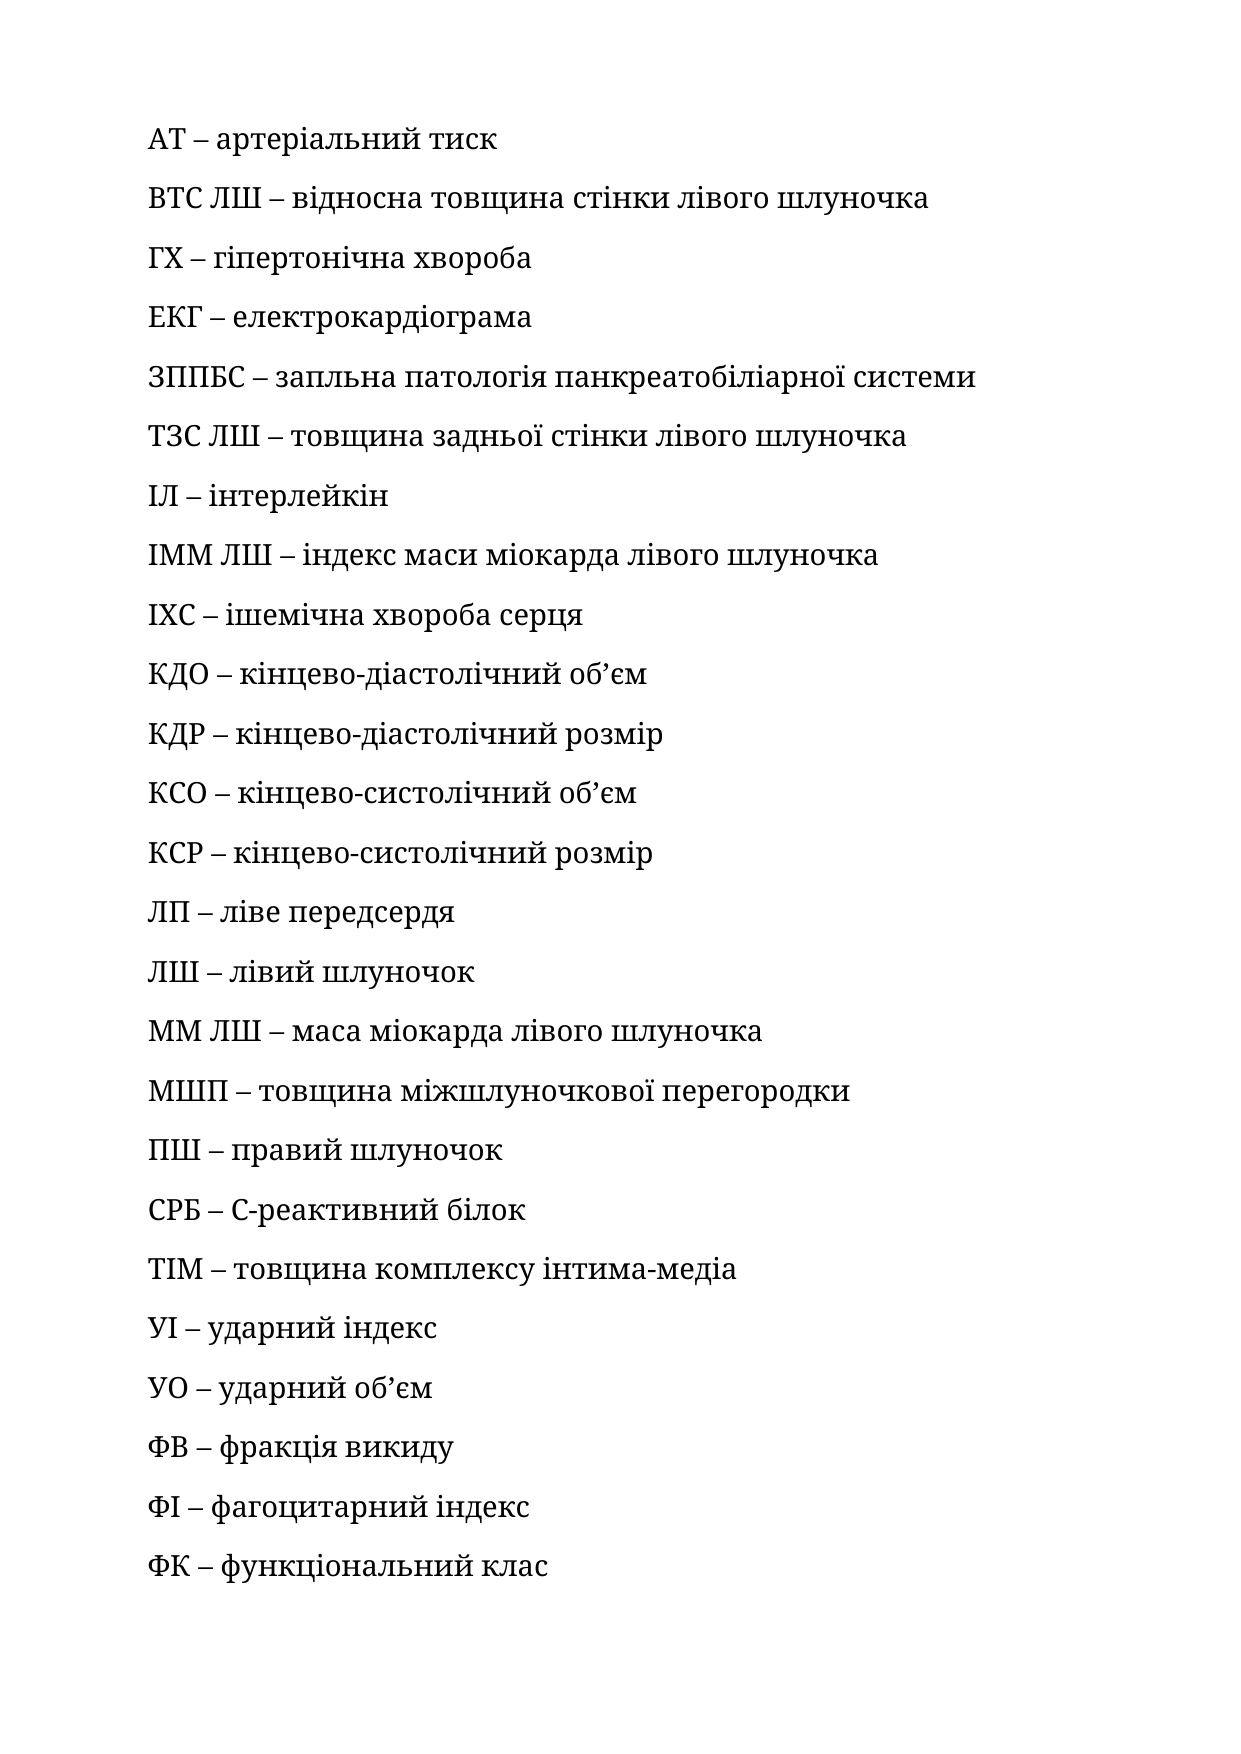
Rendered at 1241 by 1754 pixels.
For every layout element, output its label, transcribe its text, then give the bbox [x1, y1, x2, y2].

text ЛП – ліве передсердя [148, 891, 1152, 931]
text МШП – товщина міжшлуночкової перегородки [148, 1070, 1152, 1109]
text IХС – ішемічна хвороба серця [148, 594, 1152, 634]
text ФК – функціональний клас [148, 1546, 1152, 1585]
text УІ – ударний індекс [148, 1308, 1152, 1347]
text ЗППБС – запльна патологія панкреатобіліарної системи [148, 356, 1152, 396]
text ТІМ – товщина комплексу інтима-медіа [148, 1248, 1152, 1288]
text ВТС ЛШ – відносна товщина стінки лівого шлуночка [148, 178, 1152, 217]
text ІММ ЛШ – індекс маси міокарда лівого шлуночка [148, 534, 1152, 574]
text ФІ – фагоцитарний індекс [148, 1486, 1152, 1526]
text КДР – кінцево-діастолічний розмір [148, 713, 1152, 753]
text ЛШ – лівий шлуночок [148, 951, 1152, 991]
text ПШ – правий шлуночок [148, 1129, 1152, 1169]
text ГХ – гіпертонічна хвороба [148, 237, 1152, 277]
text ЕКГ – електрокардіограма [148, 297, 1152, 336]
text УО – ударний об’єм [148, 1367, 1152, 1407]
text ІЛ – інтерлейкін [148, 475, 1152, 515]
text КСО – кінцево-систолічний об’єм [148, 772, 1152, 812]
text СРБ – С-реактивний білок [148, 1189, 1152, 1228]
text ТЗС ЛШ – товщина задньої стінки лівого шлуночка [148, 416, 1152, 455]
text КДО – кінцево-діастолічний об’єм [148, 653, 1152, 693]
text АТ – артеріальний тиск [148, 118, 1152, 158]
text КСР – кінцево-систолічний розмір [148, 832, 1152, 872]
text ФВ – фракція викиду [148, 1427, 1152, 1466]
text ММ ЛШ – маса міокарда лівого шлуночка [148, 1010, 1152, 1050]
